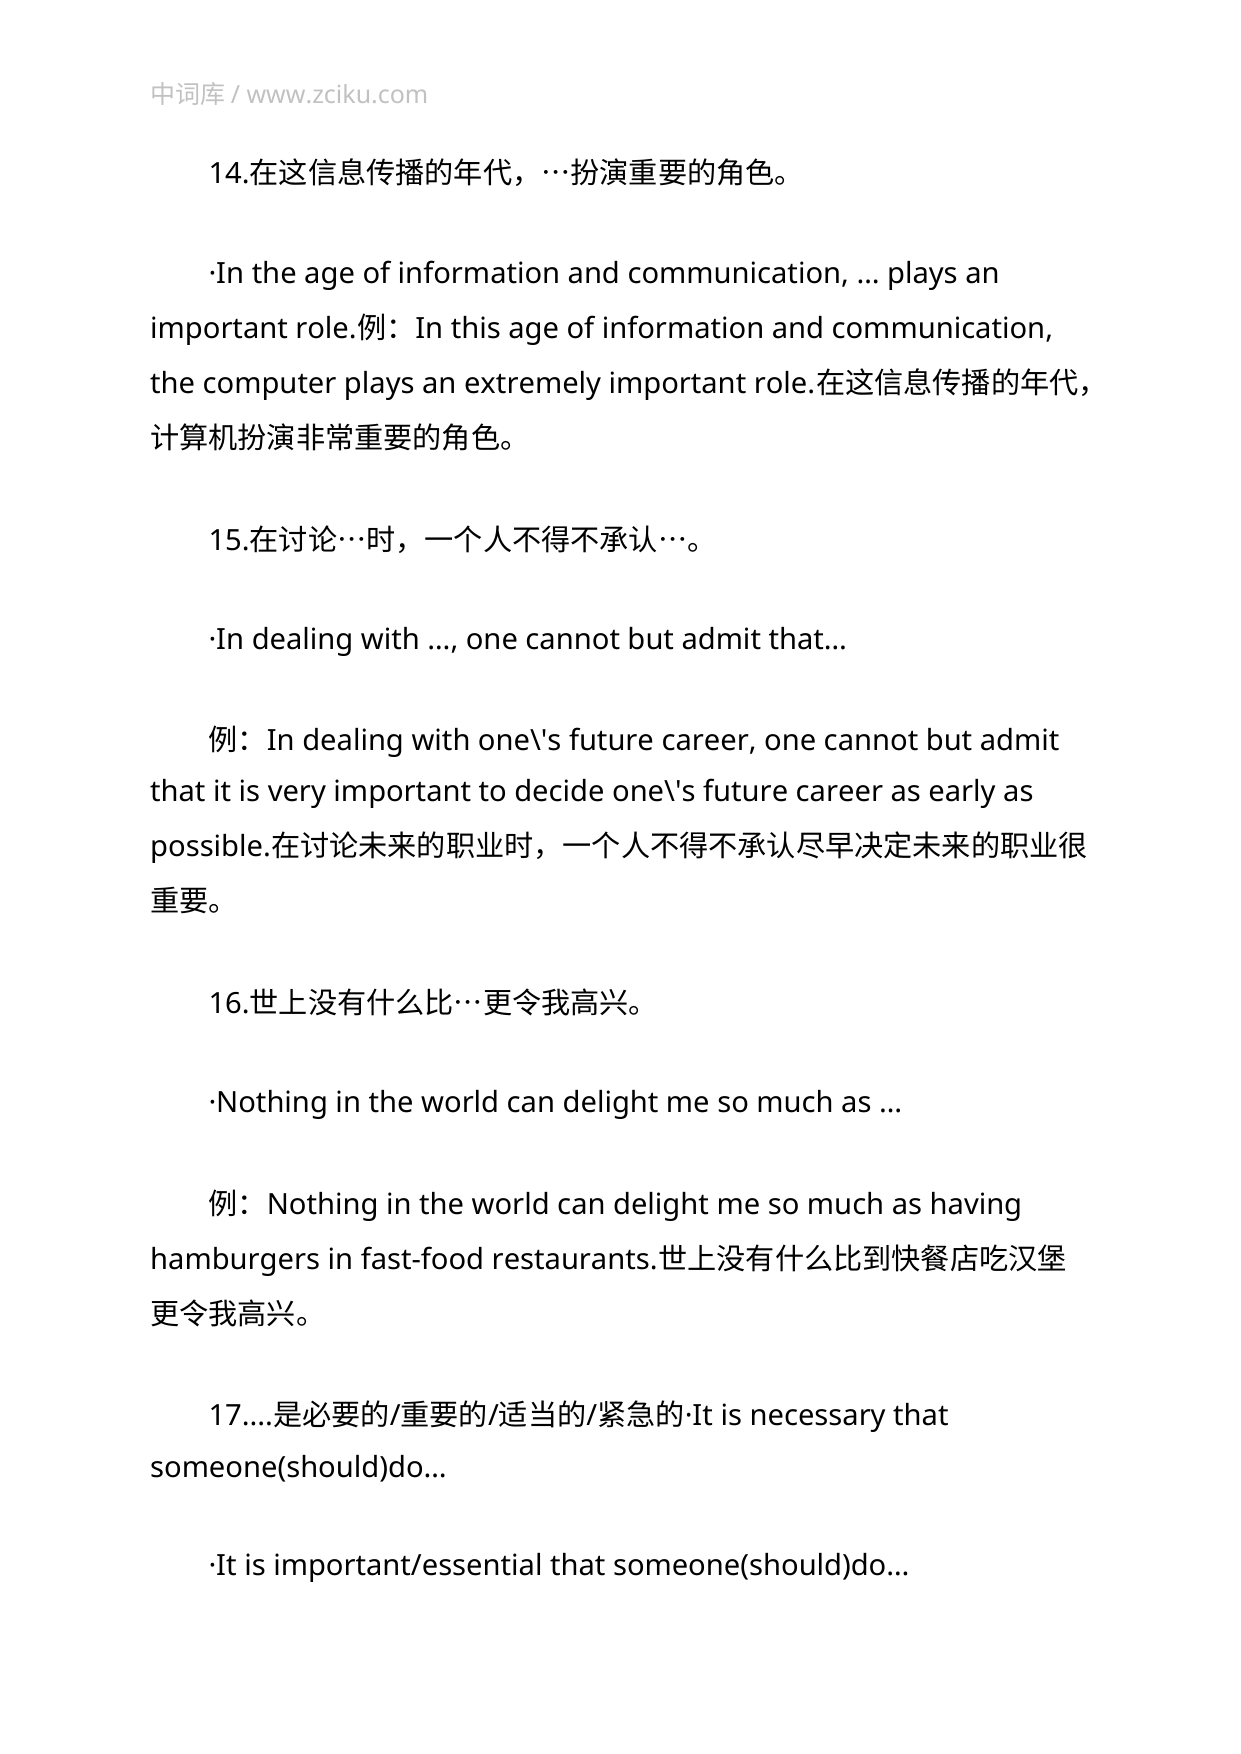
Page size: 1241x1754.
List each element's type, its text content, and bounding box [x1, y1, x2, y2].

text ·Nothing in the world can delight me so much as … [150, 1082, 1090, 1121]
text 14.在这信息传播的年代，…扮演重要的角色。 [150, 150, 1090, 192]
text 15.在讨论…时，一个人不得不承认…。 [150, 516, 1090, 558]
text ·It is important/essential that someone(should)do… [150, 1545, 1090, 1584]
text 16.世上没有什么比…更令我高兴。 [150, 980, 1090, 1022]
text ·In dealing with …, one cannot but admit that… [150, 618, 1090, 658]
text ·In the age of information and communication, … plays an important role.例：In this age of information and communication, the computer plays an extremely important role.在这信息传播的年代，计算机扮演非常重要的角色。 [150, 252, 1090, 457]
text 17....是必要的/重要的/适当的/紧急的·It is necessary that someone(should)do… [150, 1392, 1090, 1486]
text 例：Nothing in the world can delight me so much as having hamburgers in fast-food restaurants.世上没有什么比到快餐店吃汉堡更令我高兴。 [150, 1180, 1090, 1332]
text 例：In dealing with one\'s future career, one cannot but admit that it is very important to decide one\'s future career as early as possible.在讨论未来的职业时，一个人不得不承认尽早决定未来的职业很重要。 [150, 716, 1090, 920]
